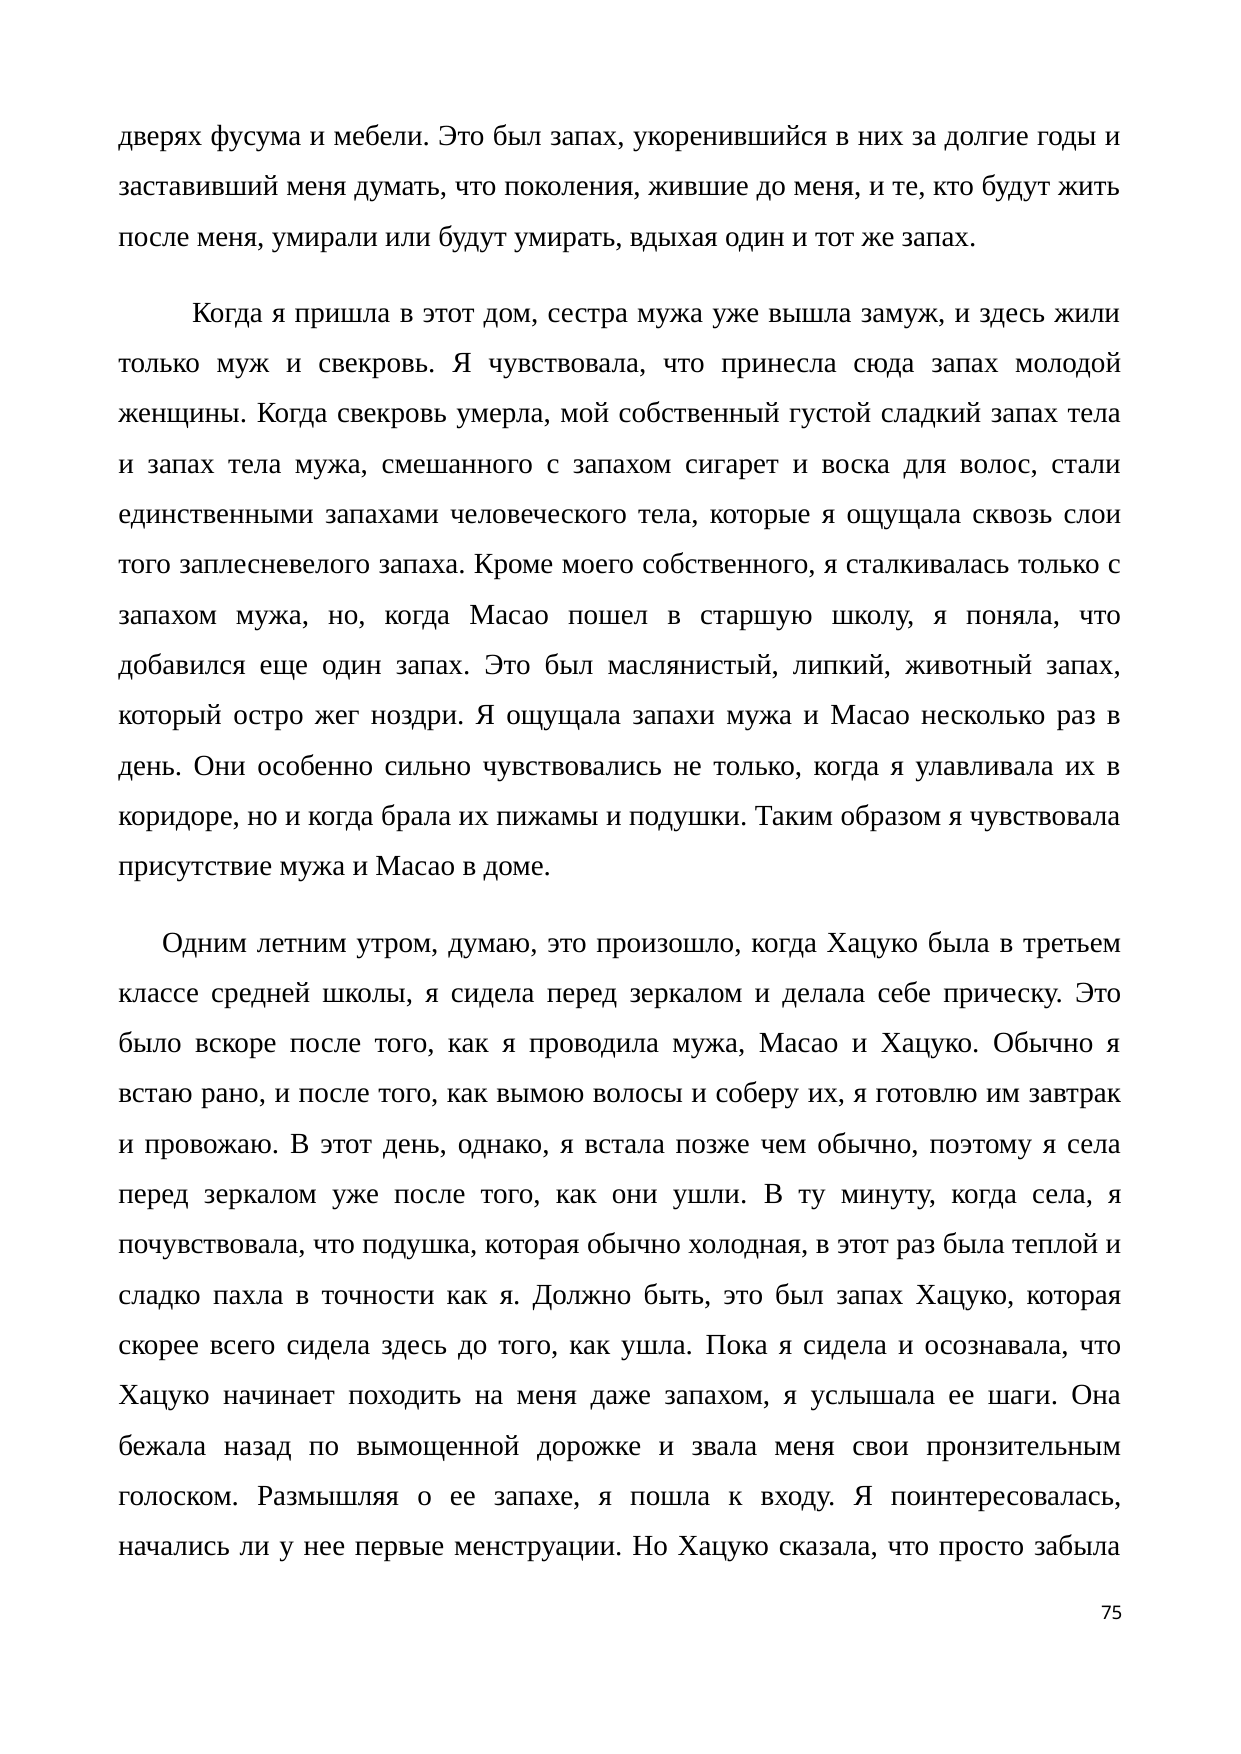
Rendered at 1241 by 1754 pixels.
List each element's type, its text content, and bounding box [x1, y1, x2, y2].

text Когда я пришла в этот дом, сестра мужа уже вышла замуж, и здесь жили только муж и свекровь. Я чувствовала, что принесла сюда запах молодой женщины. Когда свекровь умерла, мой собственный густой сладкий запах тела и запах тела мужа, смешанного с запахом сигарет и воска для волос, стали единственными запахами человеческого тела, которые я ощущала сквозь слои того заплесневелого запаха. Кроме моего собственного, я сталкивалась только с запахом мужа, но, когда Масао пошел в старшую школу, я поняла, что добавился еще один запах. Это был маслянистый, липкий, животный запах, который остро жег ноздри. Я ощущала запахи мужа и Масао несколько раз в день. Они особенно сильно чувствовались не только, когда я улавливала их в коридоре, но и когда брала их пижамы и подушки. Таким образом я чувствовала присутствие мужа и Масао в доме. [118, 295, 1122, 882]
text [118, 925, 1122, 1562]
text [118, 118, 1122, 252]
